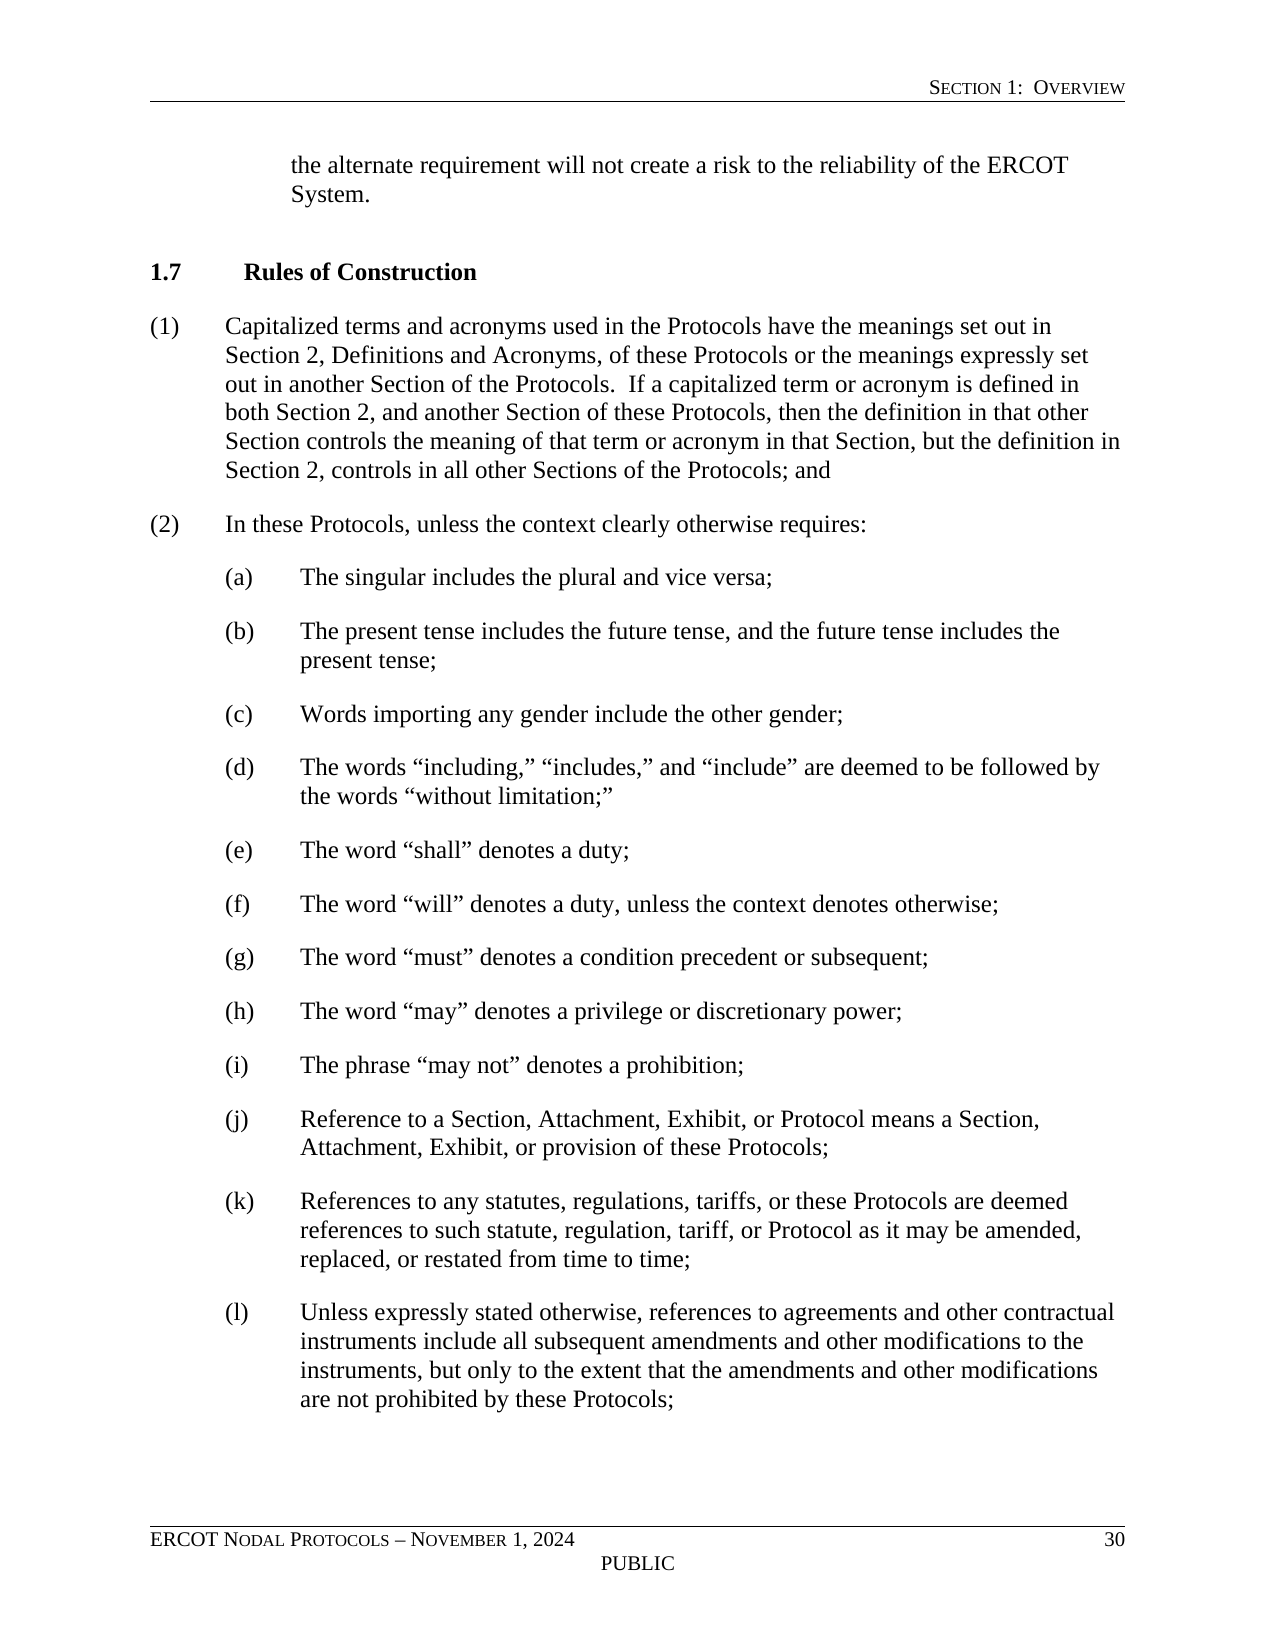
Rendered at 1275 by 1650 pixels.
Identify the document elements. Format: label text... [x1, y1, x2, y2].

text (1) Capitalized terms and acronyms used in the Protocols have the meanings set out in Section 2, Definitions and Acronyms, of these Protocols or the meanings expressly set out in another Section of the Protocols. If a capitalized term or acronym is defined in both Section 2, and another Section of these Protocols, then the definition in that other Section controls the meaning of that term or acronym in that Section, but the definition in Section 2, controls in all other Sections of the Protocols; and [150, 311, 1125, 484]
list (h) The word “may” denotes a privilege or discretionary power; [225, 996, 1125, 1025]
list (k) References to any statutes, regulations, tariffs, or these Protocols are deemed references to such statute, regulation, tariff, or Protocol as it may be amended, replaced, or restated from time to time; [225, 1186, 1125, 1272]
list (i) The phrase “may not” denotes a prohibition; [225, 1050, 1125, 1079]
text (2) In these Protocols, unless the context clearly otherwise requires: [150, 509, 1125, 537]
list (f) The word “will” denotes a duty, unless the context denotes otherwise; [225, 889, 1125, 917]
text 1.7 Rules of Construction [150, 257, 1125, 286]
list (j) Reference to a Section, Attachment, Exhibit, or Protocol means a Section, Attachment, Exhibit, or provision of these Protocols; [225, 1104, 1125, 1161]
list (d) The words “including,” “includes,” and “include” are deemed to be followed by the words “without limitation;” [225, 752, 1125, 810]
list (l) Unless expressly stated otherwise, references to agreements and other contractual instruments include all subsequent amendments and other modifications to the instruments, but only to the extent that the amendments and other modifications are not prohibited by these Protocols; [225, 1297, 1125, 1412]
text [225, 150, 1125, 207]
list (g) The word “must” denotes a condition precedent or subsequent; [225, 942, 1125, 971]
list (a) The singular includes the plural and vice versa; [225, 562, 1125, 591]
list (b) The present tense includes the future tense, and the future tense includes the present tense; [225, 616, 1125, 674]
list (e) The word “shall” denotes a duty; [225, 835, 1125, 864]
list (c) Words importing any gender include the other gender; [225, 699, 1125, 727]
